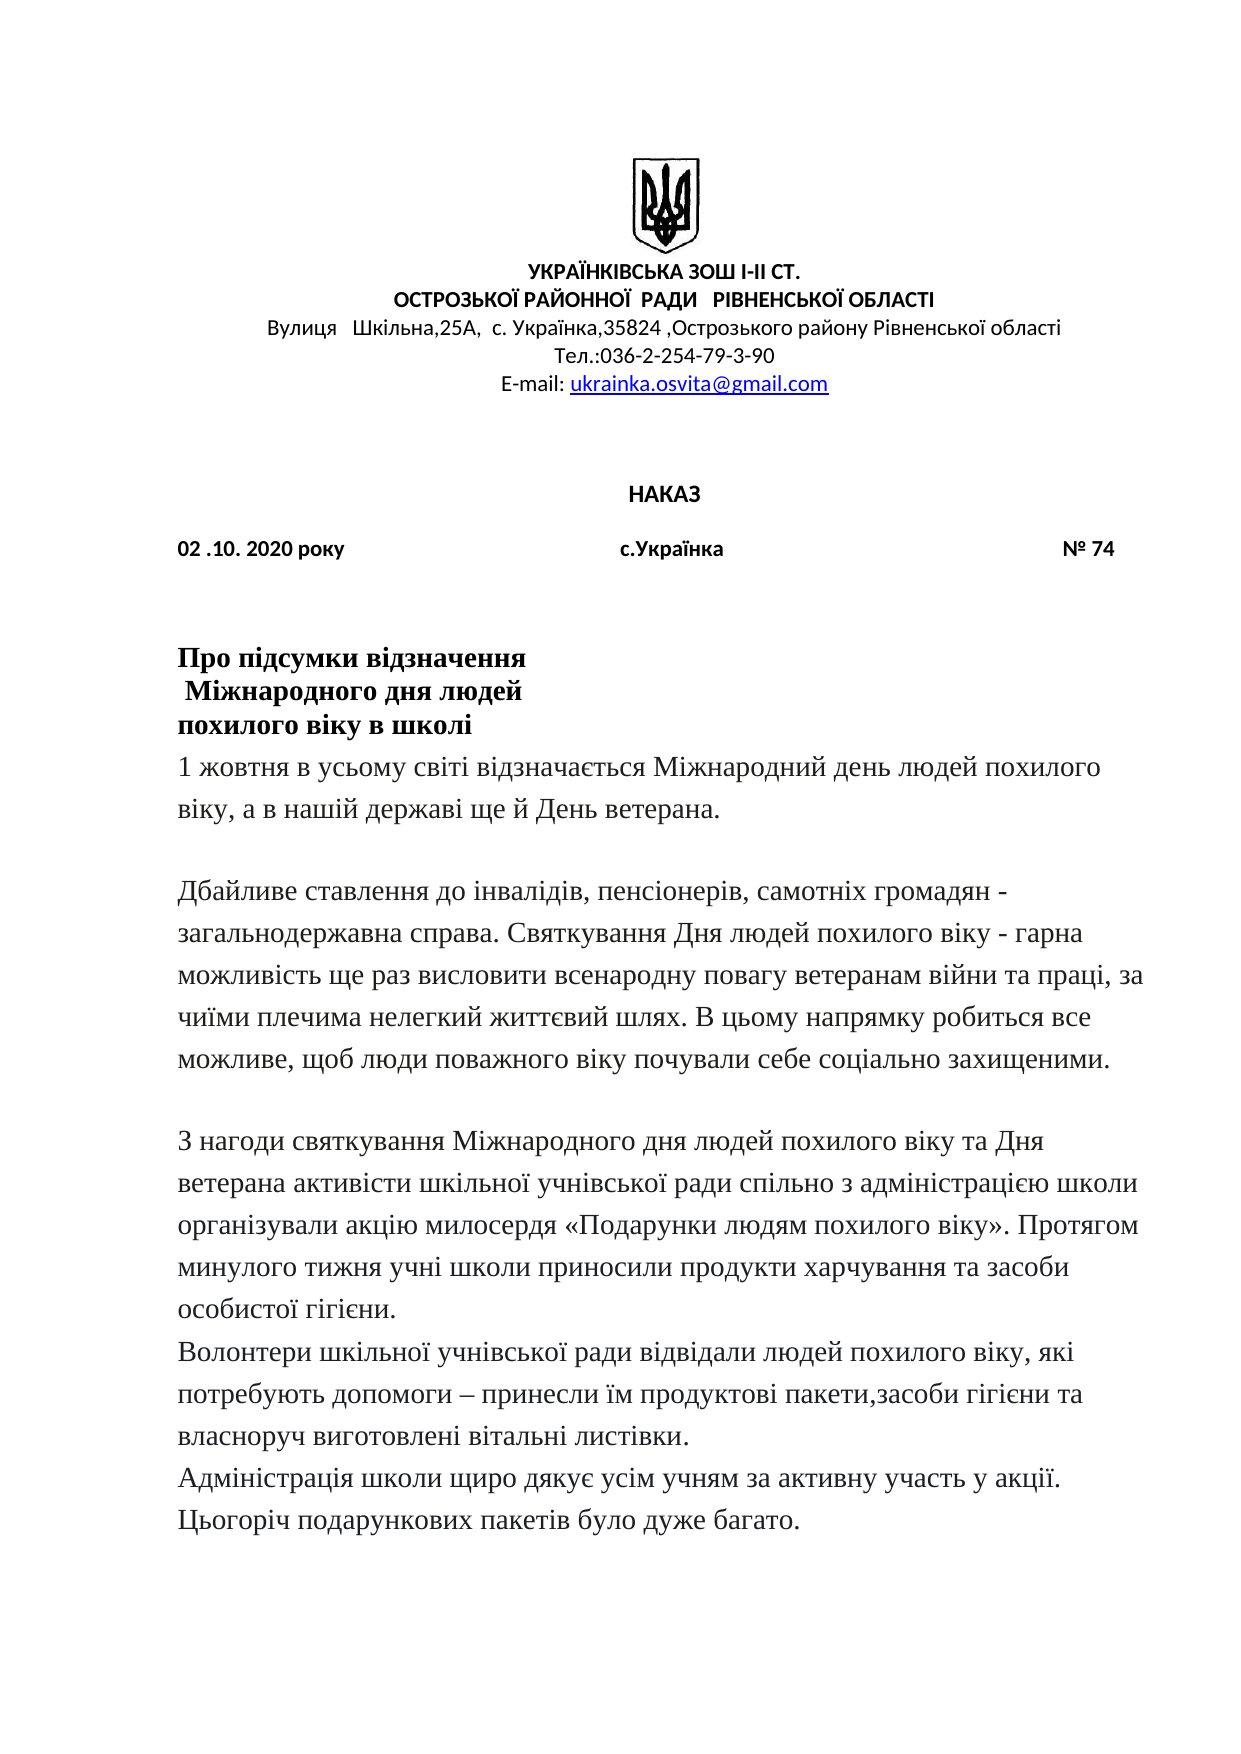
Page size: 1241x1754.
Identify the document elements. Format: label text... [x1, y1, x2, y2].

picture [618, 144, 711, 257]
text Міжнародного дня людей [177, 673, 1152, 707]
text 02 .10. 2020 року с.Українка № 74 [177, 534, 1152, 562]
text УКРАЇНКІВСЬКА ЗОШ І-ІІ СТ. [177, 257, 1152, 285]
text Вулиця Шкільна,25А, с. Українка,35824 ,Острозького району Рівненської області [177, 313, 1152, 341]
text Тел.:036-2-254-79-3-90 [177, 341, 1152, 369]
text E-mail: ukrainka.osvita@gmail.com [177, 369, 1152, 397]
text Дбайливе ставлення до інвалідів, пенсіонерів, самотніх громадян - загальнодержавна справа. Святкування Дня людей похилого віку - гарна можливість ще раз висловити всенародну повагу ветеранам війни та праці, за чиїми плечима нелегкий життєвий шлях. В цьому напрямку робиться все можливе, щоб люди поважного віку почували себе соціально захищеними. [177, 864, 1152, 1075]
text З нагоди святкування Міжнародного дня людей похилого віку та Дня ветерана активісти шкільної учнівської ради спільно з адміністрацією школи організували акцію милосердя «Подарунки людям похилого віку». Протягом минулого тижня учні школи приносили продукти харчування та засоби особистої гігієни. Волонтери шкільної учнівської ради відвідали людей похилого віку, які потребують допомоги – принесли їм продуктові пакети,засоби гігієни та власноруч виготовлені вітальні листівки. Адміністрація школи щиро дякує усім учням за активну участь у акції. Цьогоріч подарункових пакетів було дуже багато. [177, 1114, 1152, 1536]
text 1 жовтня в усьому світі відзначається Міжнародний день людей похилого віку, а в нашій державі ще й День ветерана. [177, 741, 1152, 825]
text НАКАЗ [177, 478, 1152, 509]
text Про підсумки відзначення [177, 640, 1152, 673]
text ОСТРОЗЬКОЇ РАЙОННОЇ РАДИ РІВНЕНСЬКОЇ ОБЛАСТІ [177, 285, 1152, 313]
text похилого віку в школі [177, 707, 1152, 741]
